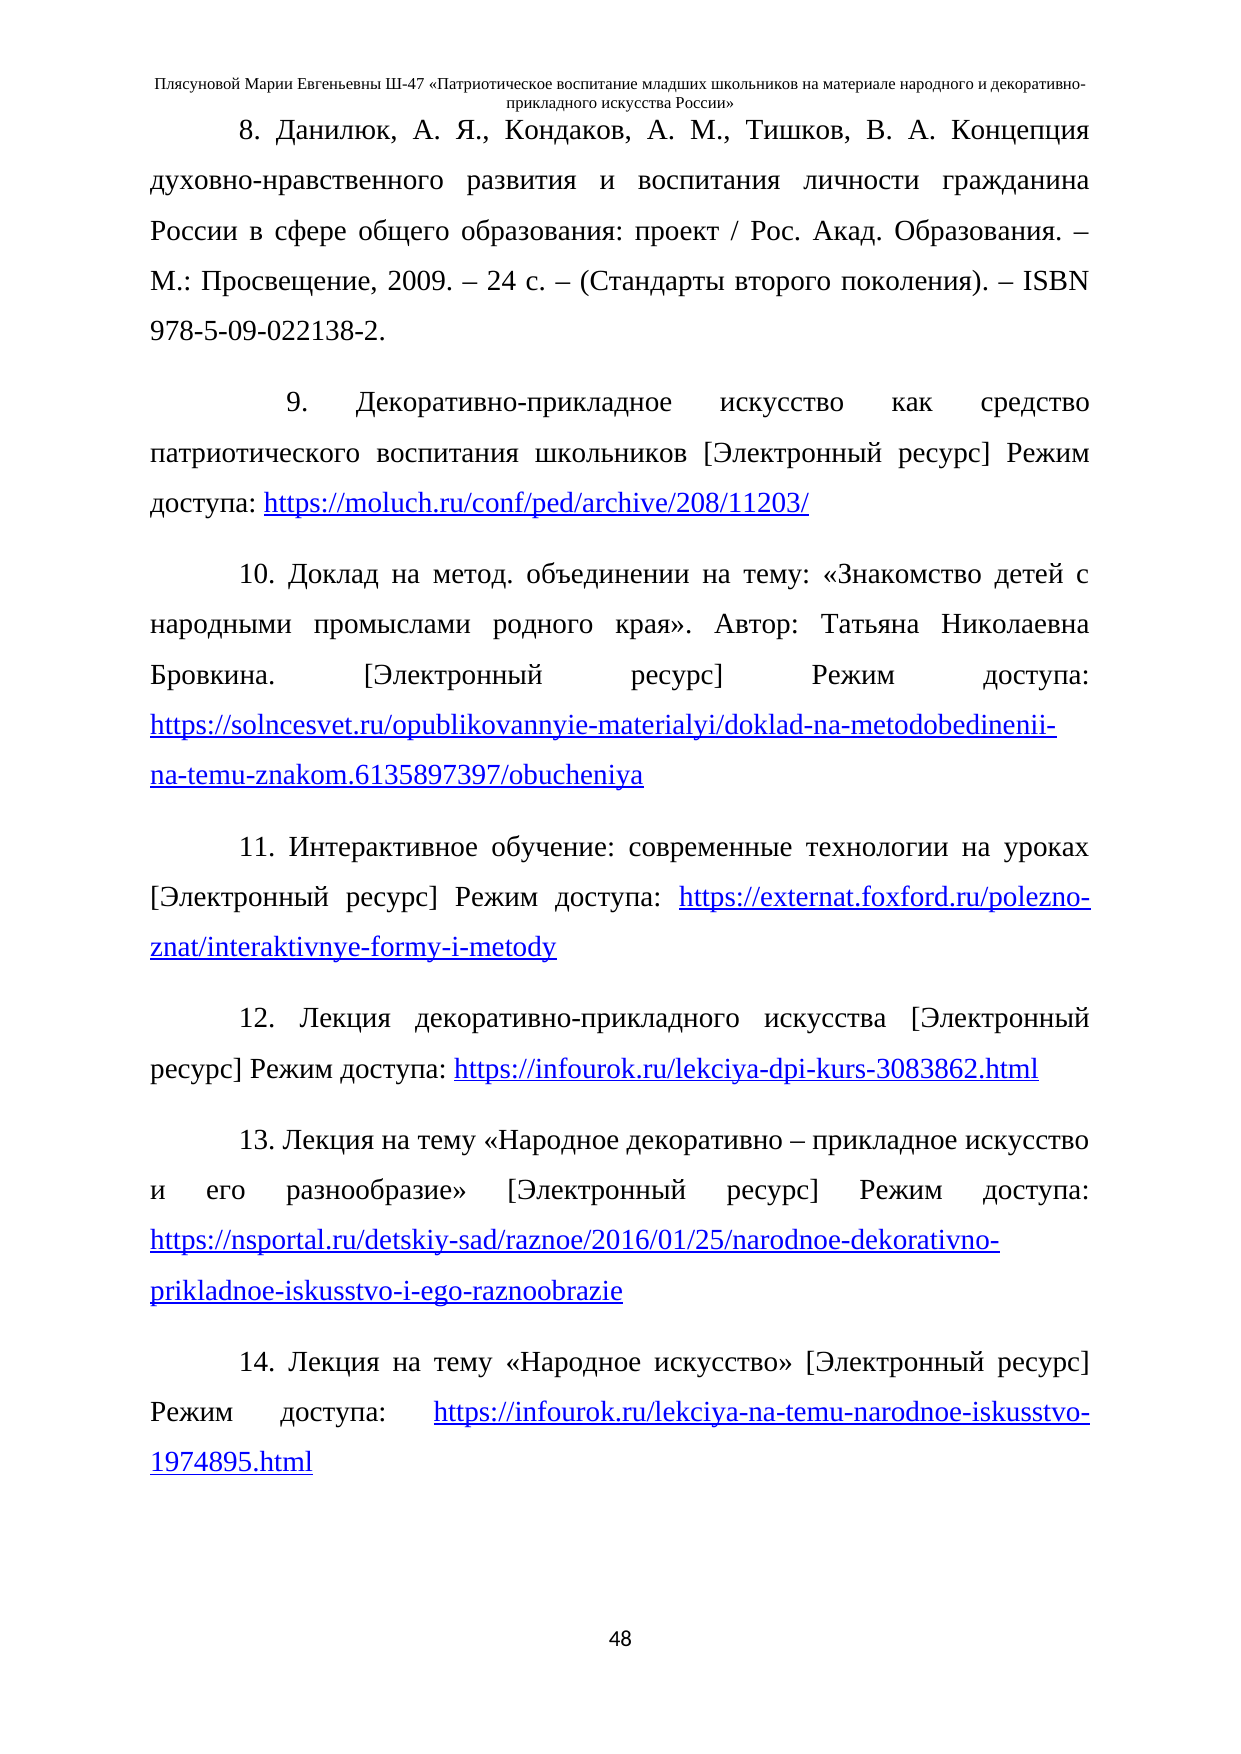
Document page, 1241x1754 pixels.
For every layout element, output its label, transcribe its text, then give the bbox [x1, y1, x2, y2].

text 8. Данилюк, А. Я., Кондаков, А. М., Тишков, В. А. Концепция духовно-нравственного развития и воспитания личности гражданина России в сфере общего образования: проект / Рос. Акад. Образования. – М.: Просвещение, 2009. – 24 с. – (Стандарты второго поколения). – ISBN 978-5-09-022138-2. [150, 112, 1090, 347]
text 13. Лекция на тему «Народное декоративно – прикладное искусство и его разнообразие» [Электронный ресурс] Режим доступа: https://nsportal.ru/detskiy-sad/raznoe/2016/01/25/narodnoe-dekorativno-prikladnoe-iskusstvo-i-ego-raznoobrazie [150, 1122, 1090, 1306]
text 9. Декоративно-прикладное искусство как средство патриотического воспитания школьников [Электронный ресурс] Режим доступа: https://moluch.ru/conf/ped/archive/208/11203/ [150, 384, 1090, 519]
text 11. Интерактивное обучение: современные технологии на уроках [Электронный ресурс] Режим доступа: https://externat.foxford.ru/polezno-znat/interaktivnye-formy-i-metody [150, 829, 1090, 963]
text 10. Доклад на метод. объединении на тему: «Знакомство детей с народными промыслами родного края». Автор: Татьяна Николаевна Бровкина. [Электронный ресурс] Режим доступа: https://solncesvet.ru/opublikovannyie-materialyi/doklad-na-metodobedinenii-na-temu-znakom.6135897397/obucheniya [150, 556, 1090, 791]
text 14. Лекция на тему «Народное искусство» [Электронный ресурс] Режим доступа: https://infourok.ru/lekciya-na-temu-narodnoe-iskusstvo-1974895.html [150, 1344, 1090, 1478]
text 12. Лекция декоративно-прикладного искусства [Электронный ресурс] Режим доступа: https://infourok.ru/lekciya-dpi-kurs-3083862.html [150, 1000, 1090, 1084]
